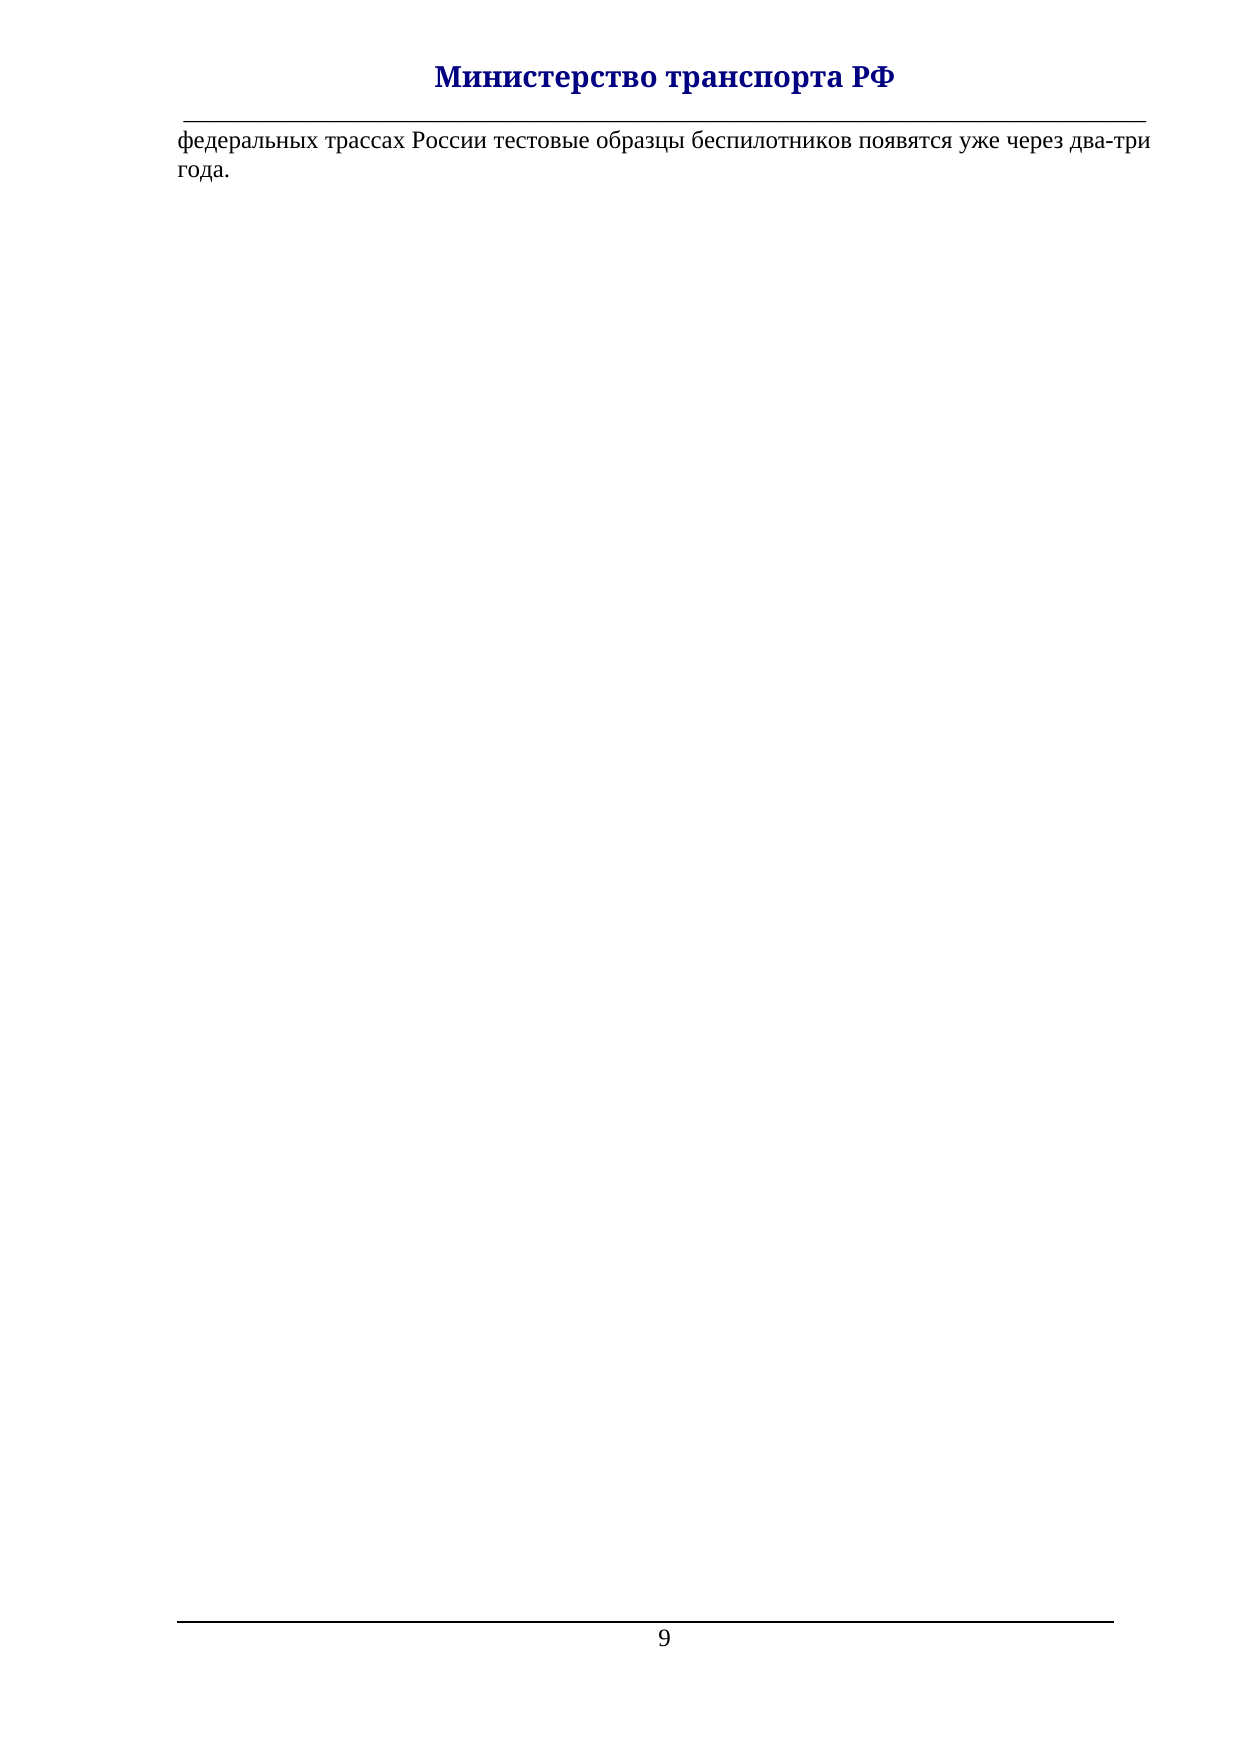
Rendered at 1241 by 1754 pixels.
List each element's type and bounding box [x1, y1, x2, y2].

text [177, 125, 1152, 183]
